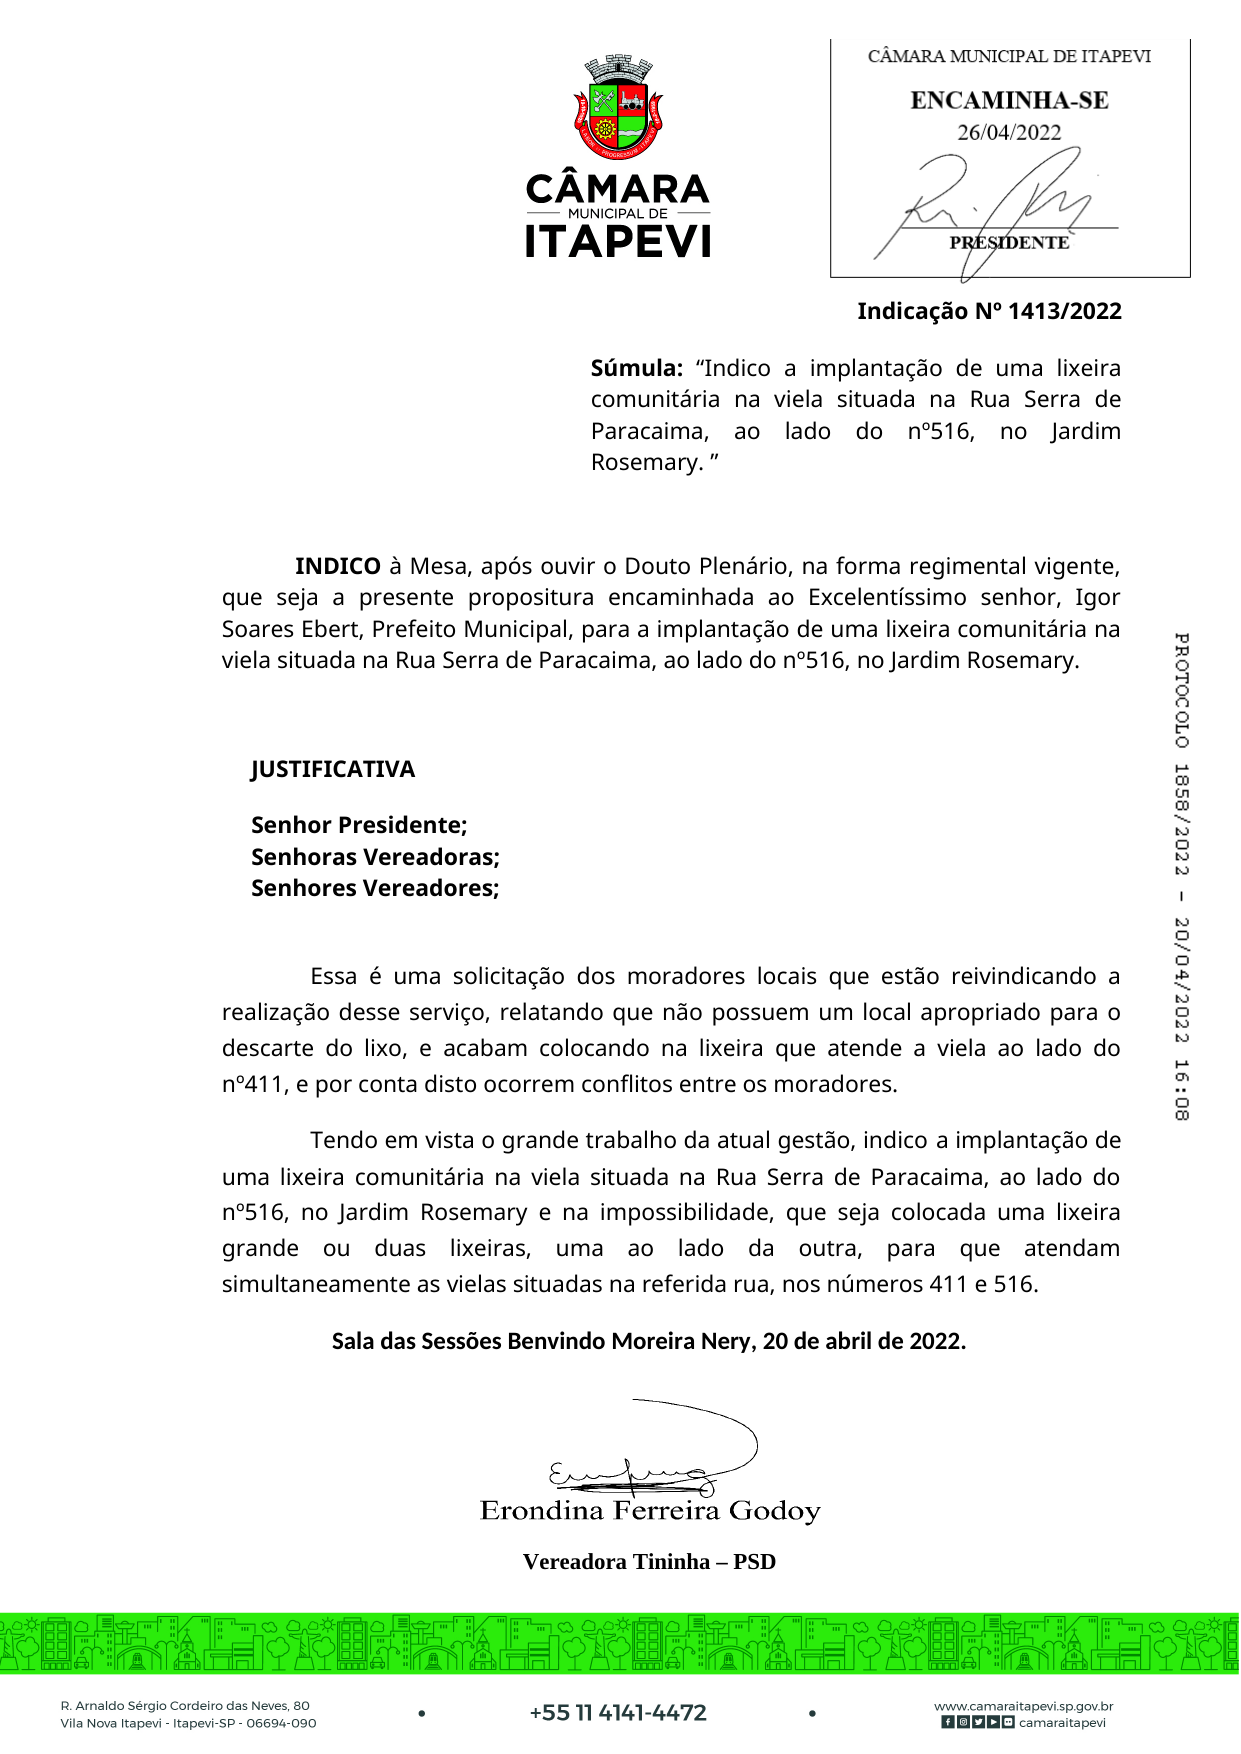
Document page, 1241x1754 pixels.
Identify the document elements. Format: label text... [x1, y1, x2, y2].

text Senhor Presidente; [177, 809, 1122, 841]
text Senhoras Vereadoras; [177, 841, 1122, 872]
text Senhores Vereadores; [177, 872, 1122, 903]
text Sala das Sessões Benvindo Moreira Nery, 20 de abril de 2022. [177, 1325, 1122, 1356]
text Tendo em vista o grande trabalho da atual gestão, indico a implantação de uma lixeira comunitária na viela situada na Rua Serra de Paracaima, ao lado do nº516, no Jardim Rosemary e na impossibilidade, que seja colocada uma lixeira grande ou duas lixeiras, uma ao lado da outra, para que atendam simultaneamente as vielas situadas na referida rua, nos números 411 e 516. [222, 1124, 1122, 1299]
text Vereadora Tininha – PSD [177, 1548, 1122, 1574]
picture [0, 0, 1239, 1754]
text Súmula: “Indico a implantação de uma lixeira comunitária na viela situada na Rua Serra de Paracaima, ao lado do nº516, no Jardim Rosemary. ” [591, 352, 1122, 477]
text Essa é uma solicitação dos moradores locais que estão reivindicando a realização desse serviço, relatando que não possuem um local apropriado para o descarte do lixo, e acabam colocando na lixeira que atende a viela ao lado do nº411, e por conta disto ocorrem conflitos entre os moradores. [222, 960, 1122, 1099]
text INDICO à Mesa, após ouvir o Douto Plenário, na forma regimental vigente, que seja a presente propositura encaminhada ao Excelentíssimo senhor, Igor Soares Ebert, Prefeito Municipal, para a implantação de uma lixeira comunitária na viela situada na Rua Serra de Paracaima, ao lado do nº516, no Jardim Rosemary. [222, 550, 1122, 675]
text Indicação Nº 1413/2022 [177, 295, 1122, 327]
text JUSTIFICATIVA [177, 753, 1122, 784]
